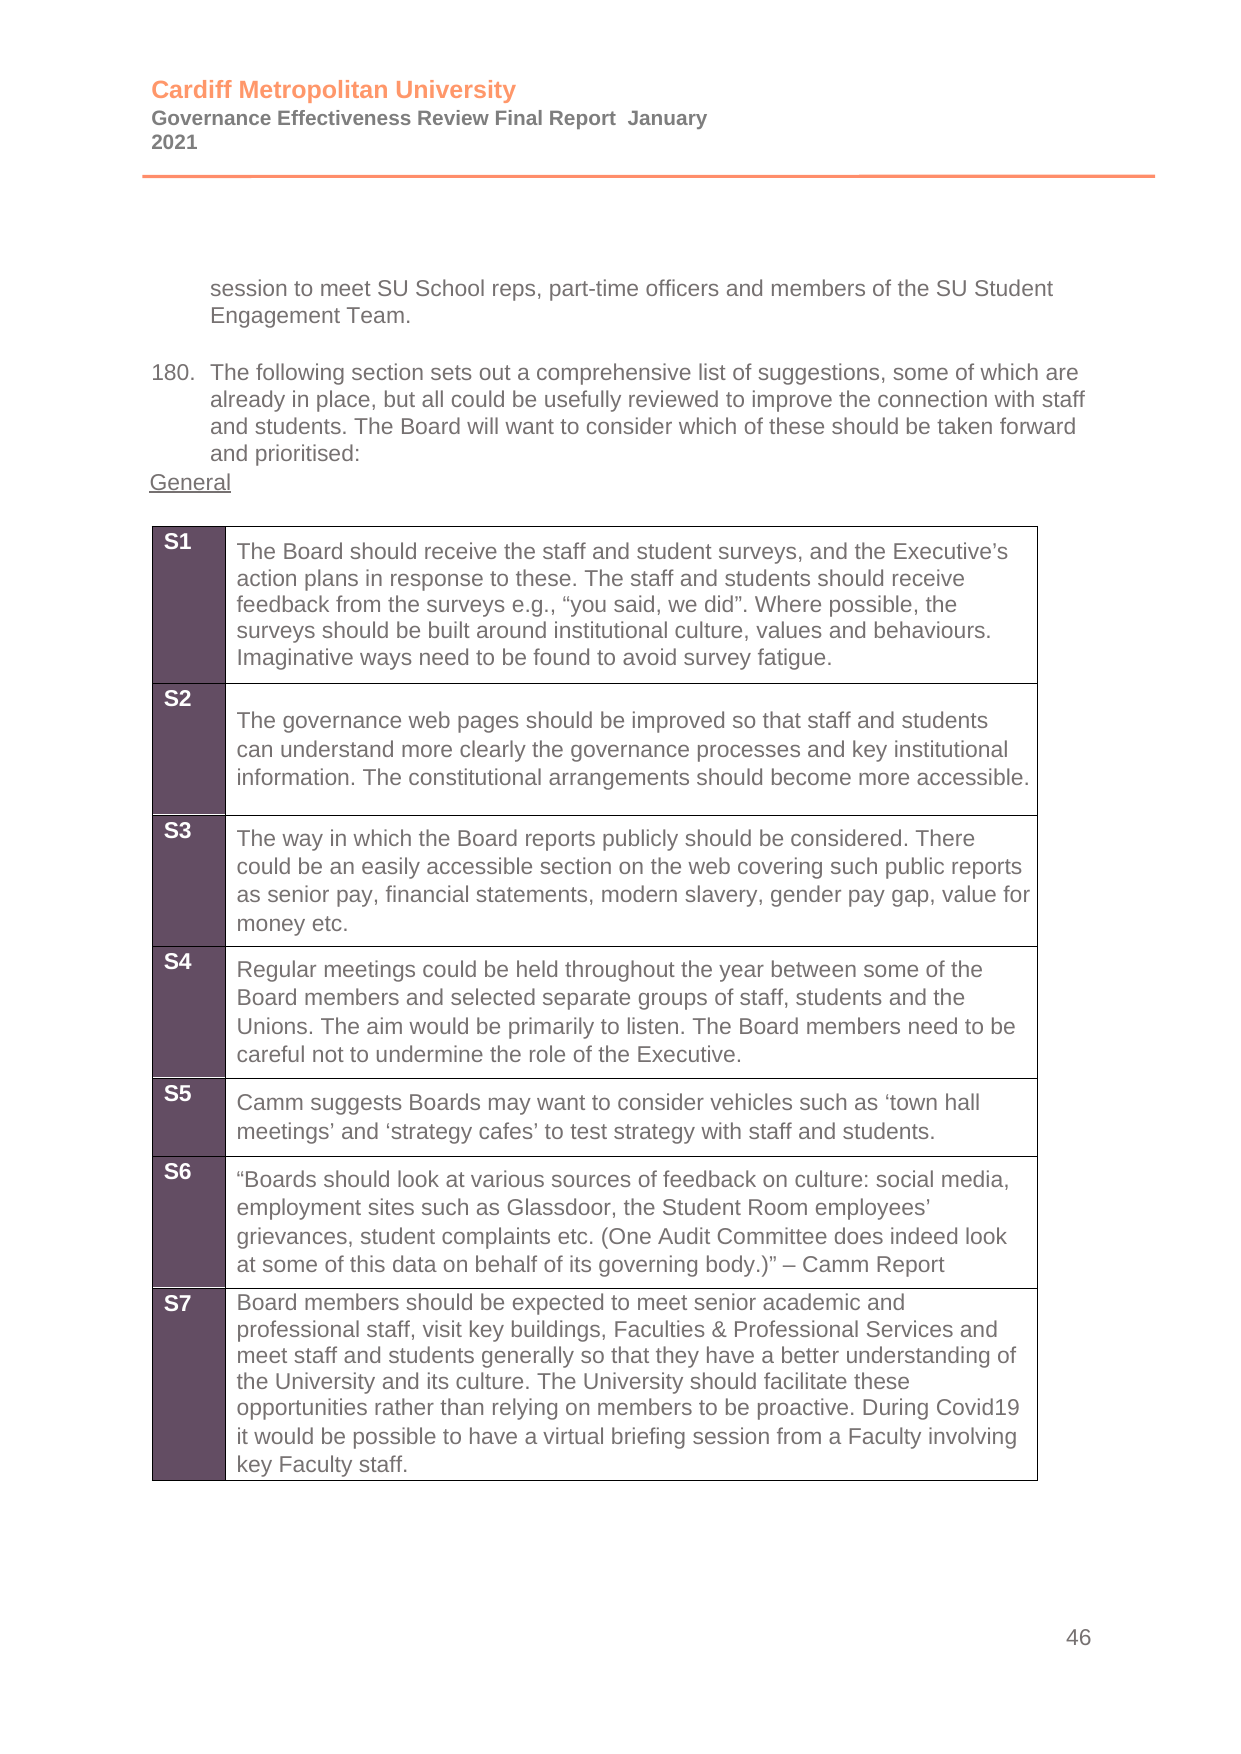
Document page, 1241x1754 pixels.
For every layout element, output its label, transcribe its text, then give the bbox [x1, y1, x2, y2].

table_cell Regular meetings could be held throughout the year between some of the Board members and selected separate groups of staff, students and the Unions. The aim would be primarily to listen. The Board members need to be careful not to undermine the role of the Executive. [226, 947, 1037, 1077]
table_header The Board should receive the staff and student surveys, and the Executive’s action plans in response to these. The staff and students should receive feedback from the surveys e.g., “you said, we did”. Where possible, the surveys should be built around institutional culture, values and behaviours. Imaginative ways need to be found to avoid survey fatigue. [226, 527, 1037, 683]
table_cell Board members should be expected to meet senior academic and professional staff, visit key buildings, Faculties & Professional Services and meet staff and students generally so that they have a better understanding of the University and its culture. The University should facilitate these opportunities rather than relying on members to be proactive. During Covid19 it would be possible to have a virtual briefing session from a Faculty involving key Faculty staff. [226, 1289, 1037, 1480]
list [151, 275, 1092, 328]
table_cell Camm suggests Boards may want to consider vehicles such as ‘town hall meetings’ and ‘strategy cafes’ to test strategy with staff and students. [226, 1079, 1037, 1156]
table_cell S6 [153, 1157, 225, 1287]
table_cell S5 [153, 1079, 225, 1156]
table_header S1 [153, 527, 225, 683]
subtitle General [149, 469, 1135, 495]
table_cell “Boards should look at various sources of feedback on culture: social media, employment sites such as Glassdoor, the Student Room employees’ grievances, student complaints etc. (One Audit Committee does indeed look at some of this data on behalf of its governing body.)” – Camm Report [226, 1157, 1037, 1287]
table_cell The governance web pages should be improved so that staff and students can understand more clearly the governance processes and key institutional information. The constitutional arrangements should become more accessible. [226, 684, 1037, 814]
table_cell S7 [153, 1289, 225, 1480]
table_cell S3 [153, 816, 225, 946]
table_cell The way in which the Board reports publicly should be considered. There could be an easily accessible section on the web covering such public reports as senior pay, financial statements, modern slavery, gender pay gap, value for money etc. [226, 816, 1037, 946]
list The following section sets out a comprehensive list of suggestions, some of which are already in place, but all could be usefully reviewed to improve the connection with staff and students. The Board will want to consider which of these should be taken forward and prioritised: [151, 359, 1092, 467]
table_cell S2 [153, 684, 225, 814]
table_cell S4 [153, 947, 225, 1077]
